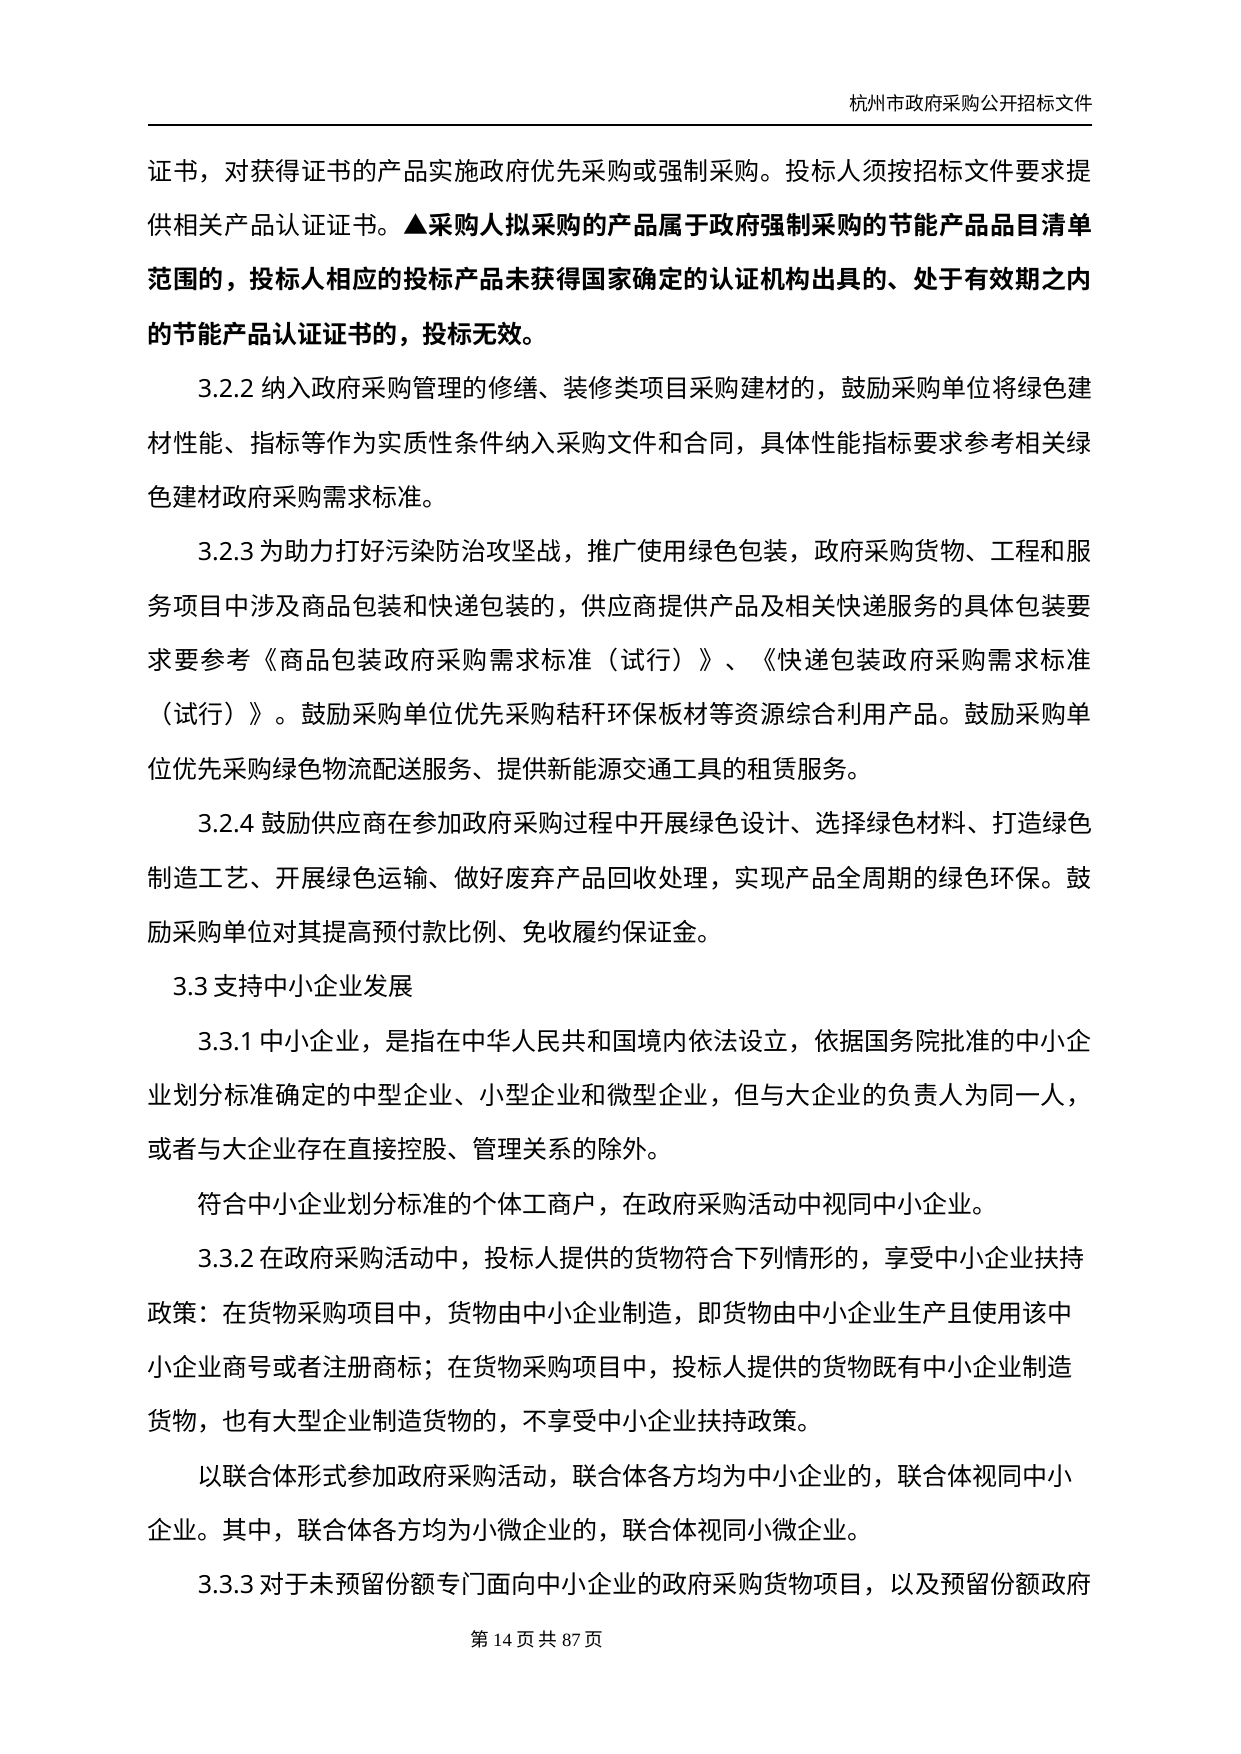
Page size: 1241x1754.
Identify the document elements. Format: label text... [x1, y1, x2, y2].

text 以联合体形式参加政府采购活动，联合体各方均为中小企业的，联合体视同中小企业。其中，联合体各方均为小微企业的，联合体视同小微企业。 [148, 1456, 1092, 1547]
text 3.3支持中小企业发展 [148, 967, 1092, 1003]
text 3.2.2 纳入政府采购管理的修缮、装修类项目采购建材的，鼓励采购单位将绿色建材性能、指标等作为实质性条件纳入采购文件和合同，具体性能指标要求参考相关绿色建材政府采购需求标准。 [148, 369, 1092, 514]
text 3.3.1中小企业，是指在中华人民共和国境内依法设立，依据国务院批准的中小企业划分标准确定的中型企业、小型企业和微型企业，但与大企业的负责人为同一人，或者与大企业存在直接控股、管理关系的除外。 [148, 1021, 1092, 1166]
text 3.2.3为助力打好污染防治攻坚战，推广使用绿色包装，政府采购货物、工程和服务项目中涉及商品包装和快递包装的，供应商提供产品及相关快递服务的具体包装要求要参考《商品包装政府采购需求标准（试行）》、《快递包装政府采购需求标准（试行）》。鼓励采购单位优先采购秸秆环保板材等资源综合利用产品。鼓励采购单位优先采购绿色物流配送服务、提供新能源交通工具的租赁服务。 [148, 532, 1092, 786]
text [148, 1565, 1092, 1601]
text 3.2.4 鼓励供应商在参加政府采购过程中开展绿色设计、选择绿色材料、打造绿色制造工艺、开展绿色运输、做好废弃产品回收处理，实现产品全周期的绿色环保。鼓励采购单位对其提高预付款比例、免收履约保证金。 [148, 804, 1092, 949]
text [148, 151, 1092, 351]
text 3.3.2在政府采购活动中，投标人提供的货物符合下列情形的，享受中小企业扶持政策：在货物采购项目中，货物由中小企业制造，即货物由中小企业生产且使用该中小企业商号或者注册商标；在货物采购项目中，投标人提供的货物既有中小企业制造货物，也有大型企业制造货物的，不享受中小企业扶持政策。 [148, 1239, 1092, 1438]
text 符合中小企业划分标准的个体工商户，在政府采购活动中视同中小企业。 [148, 1184, 1092, 1221]
